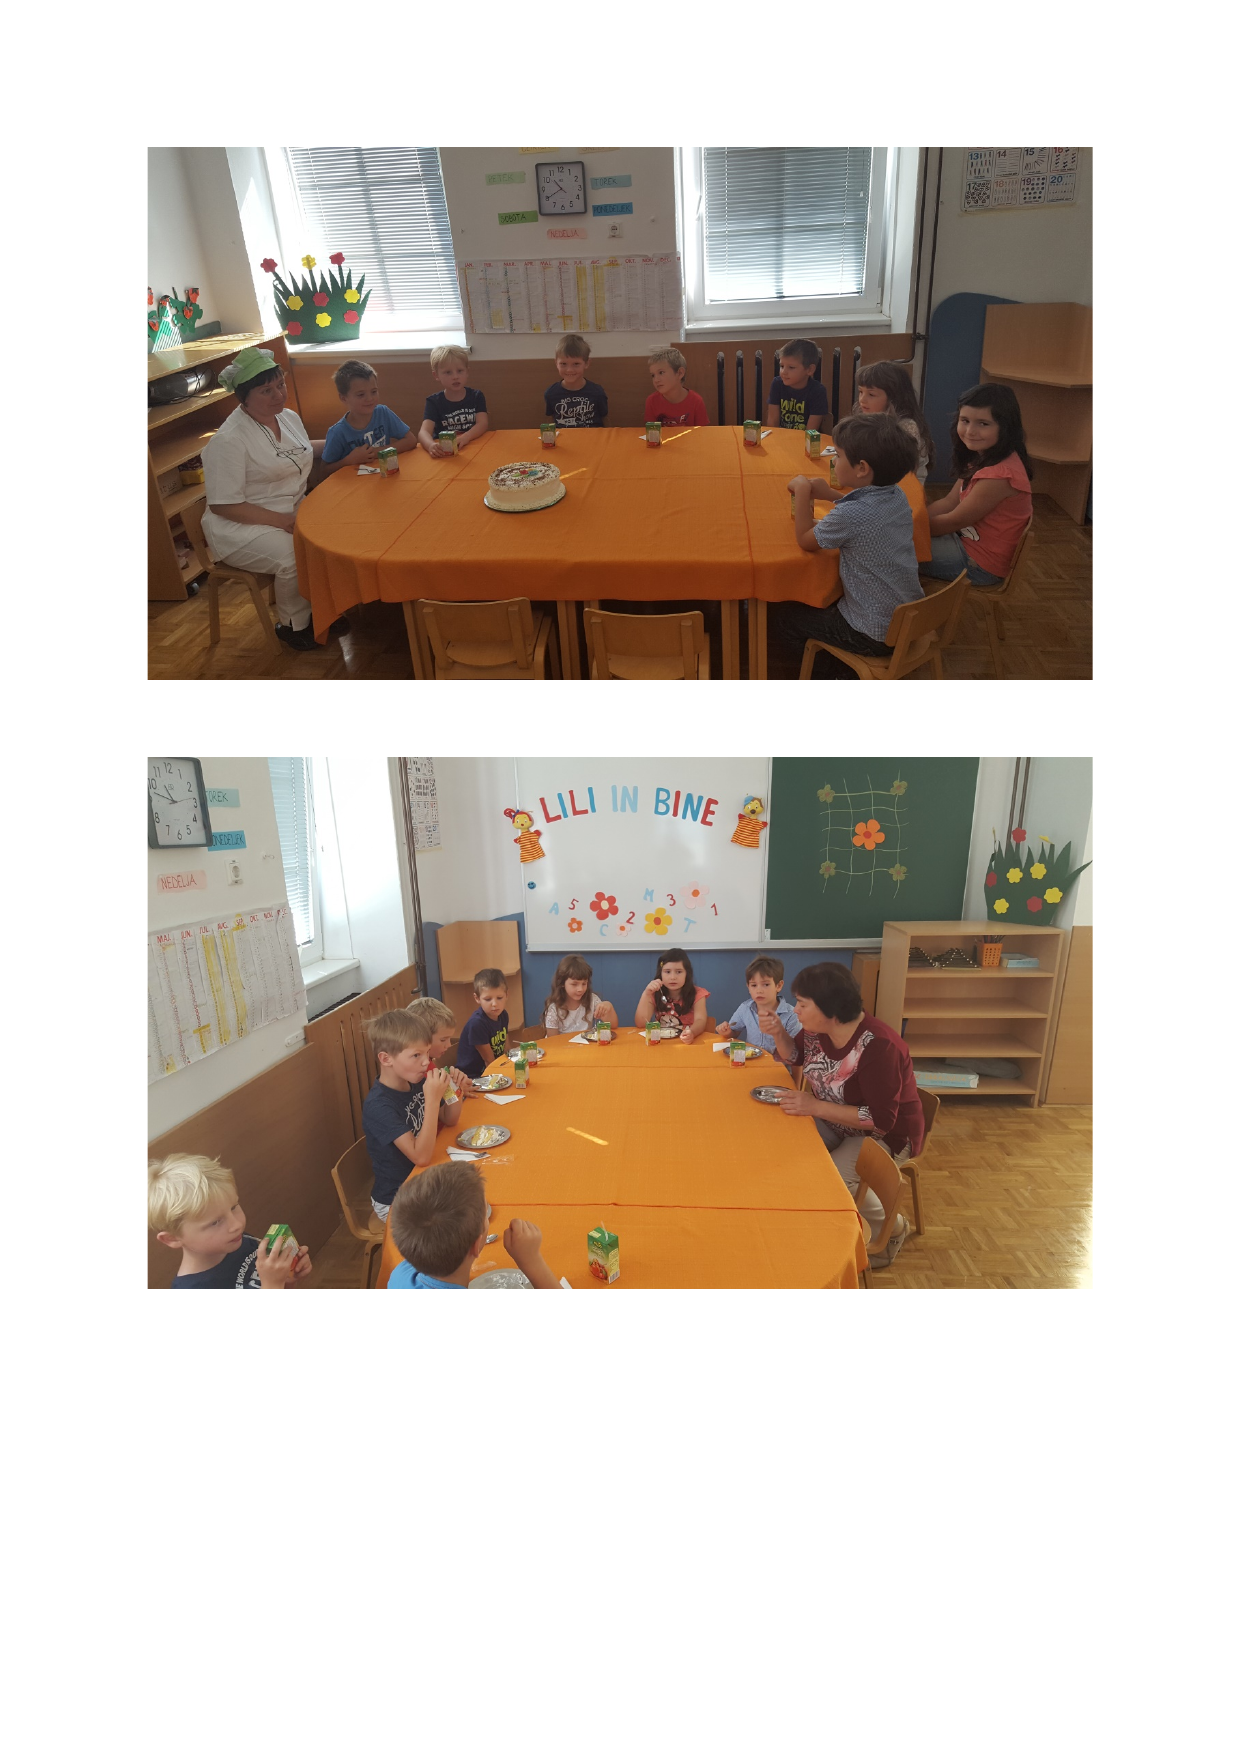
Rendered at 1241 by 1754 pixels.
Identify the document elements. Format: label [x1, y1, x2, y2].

picture [147, 147, 1093, 680]
picture [147, 757, 1093, 1289]
